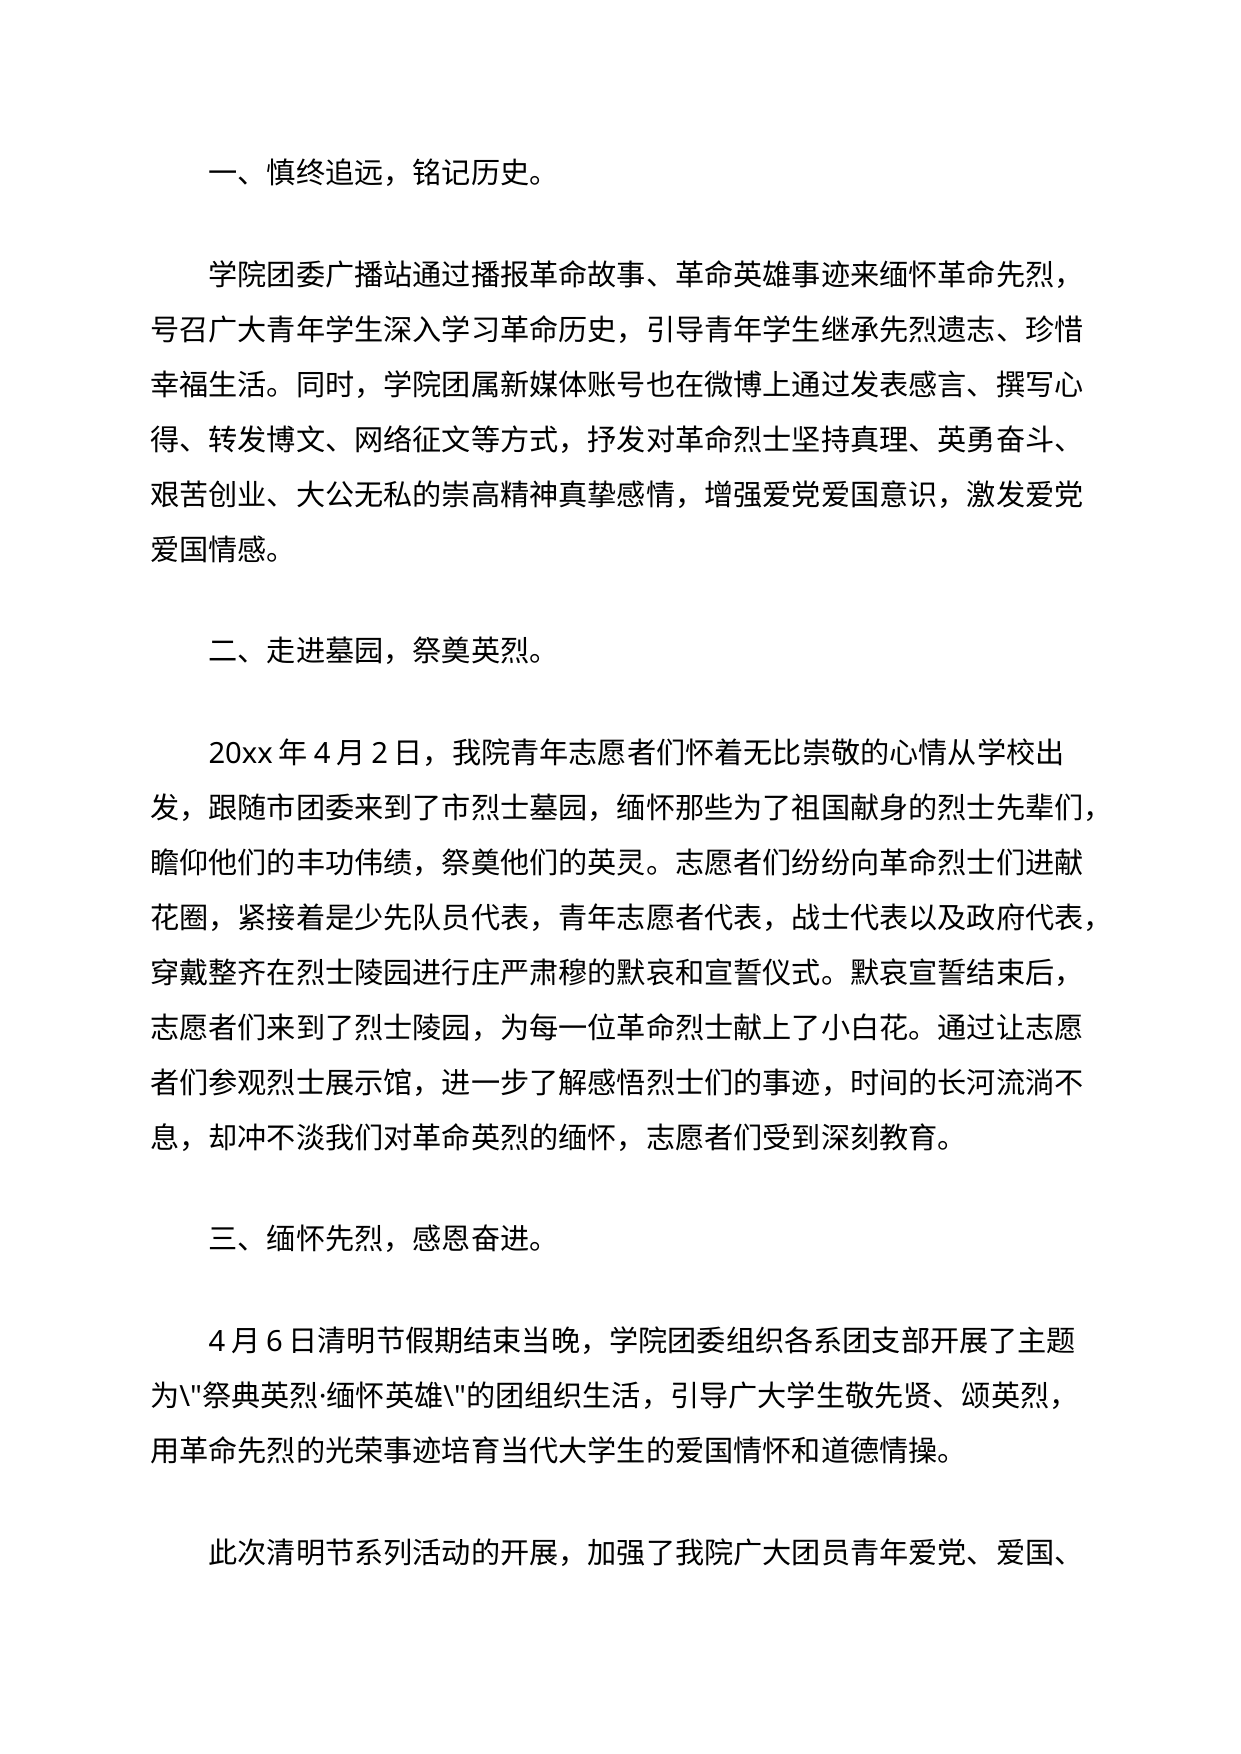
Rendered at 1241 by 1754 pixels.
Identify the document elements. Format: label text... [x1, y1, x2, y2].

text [150, 1529, 1090, 1572]
text 一、慎终追远，铭记历史。 [150, 150, 1090, 192]
text 20xx年4月2日，我院青年志愿者们怀着无比崇敬的心情从学校出发，跟随市团委来到了市烈士墓园，缅怀那些为了祖国献身的烈士先辈们，瞻仰他们的丰功伟绩，祭奠他们的英灵。志愿者们纷纷向革命烈士们进献花圈，紧接着是少先队员代表，青年志愿者代表，战士代表以及政府代表，穿戴整齐在烈士陵园进行庄严肃穆的默哀和宣誓仪式。默哀宣誓结束后，志愿者们来到了烈士陵园，为每一位革命烈士献上了小白花。通过让志愿者们参观烈士展示馆，进一步了解感悟烈士们的事迹，时间的长河流淌不息，却冲不淡我们对革命英烈的缅怀，志愿者们受到深刻教育。 [150, 730, 1090, 1156]
text 三、缅怀先烈，感恩奋进。 [150, 1216, 1090, 1258]
text 4月6日清明节假期结束当晚，学院团委组织各系团支部开展了主题为\"祭典英烈·缅怀英雄\"的团组织生活，引导广大学生敬先贤、颂英烈，用革命先烈的光荣事迹培育当代大学生的爱国情怀和道德情操。 [150, 1318, 1090, 1470]
text 二、走进墓园，祭奠英烈。 [150, 628, 1090, 670]
text 学院团委广播站通过播报革命故事、革命英雄事迹来缅怀革命先烈，号召广大青年学生深入学习革命历史，引导青年学生继承先烈遗志、珍惜幸福生活。同时，学院团属新媒体账号也在微博上通过发表感言、撰写心得、转发博文、网络征文等方式，抒发对革命烈士坚持真理、英勇奋斗、艰苦创业、大公无私的崇高精神真挚感情，增强爱党爱国意识，激发爱党爱国情感。 [150, 252, 1090, 568]
